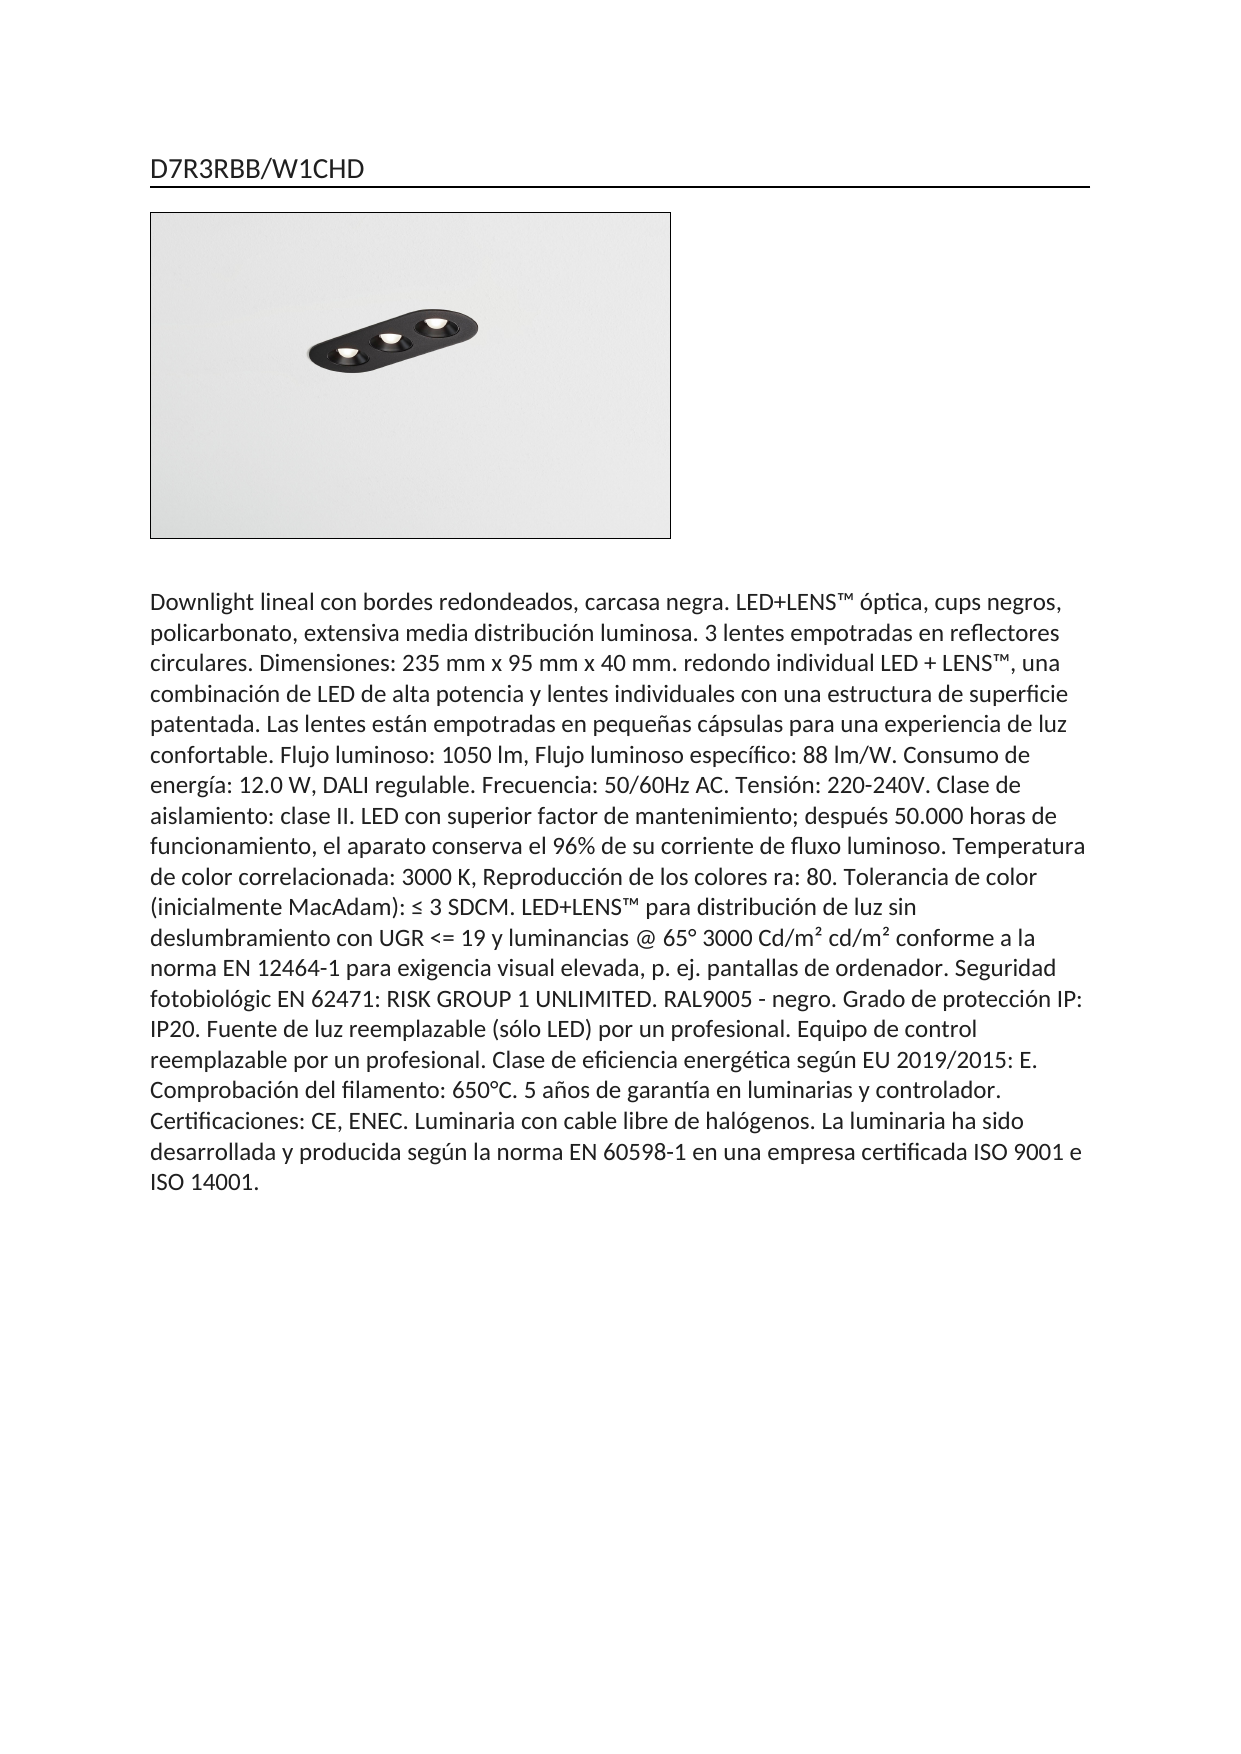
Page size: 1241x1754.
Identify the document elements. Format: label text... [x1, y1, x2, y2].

picture [151, 213, 670, 538]
text D7R3RBB/W1CHD [150, 150, 1090, 186]
text Downlight lineal con bordes redondeados, carcasa negra. LED+LENS™ óptica, cups negros, policarbonato, extensiva media distribución luminosa. 3 lentes empotradas en reflectores circulares. Dimensiones: 235 mm x 95 mm x 40 mm. redondo individual LED + LENS™, una combinación de LED de alta potencia y lentes individuales con una estructura de superficie patentada. Las lentes están empotradas en pequeñas cápsulas para una experiencia de luz confortable. Flujo luminoso: 1050 lm, Flujo luminoso específico: 88 lm/W. Consumo de energía: 12.0 W, DALI regulable. Frecuencia: 50/60Hz AC. Tensión: 220-240V. Clase de aislamiento: clase II. LED con superior factor de mantenimiento; después 50.000 horas de funcionamiento, el aparato conserva el 96% de su corriente de fluxo luminoso. Temperatura de color correlacionada: 3000 K, Reproducción de los colores ra: 80. Tolerancia de color (inicialmente MacAdam): ≤ 3 SDCM. LED+LENS™ para distribución de luz sin deslumbramiento con UGR <= 19 y luminancias @ 65° 3000 Cd/m² cd/m² conforme a la norma EN 12464-1 para exigencia visual elevada, p. ej. pantallas de ordenador. Seguridad fotobiológic EN 62471: RISK GROUP 1 UNLIMITED. RAL9005 - negro. Grado de protección IP: IP20. Fuente de luz reemplazable (sólo LED) por un profesional. Equipo de control reemplazable por un profesional. Clase de eficiencia energética según EU 2019/2015: E. Comprobación del filamento: 650°C. 5 años de garantía en luminarias y controlador. Certificaciones: CE, ENEC. Luminaria con cable libre de halógenos. La luminaria ha sido desarrollada y producida según la norma EN 60598-1 en una empresa certificada ISO 9001 e ISO 14001. [150, 586, 1090, 1197]
